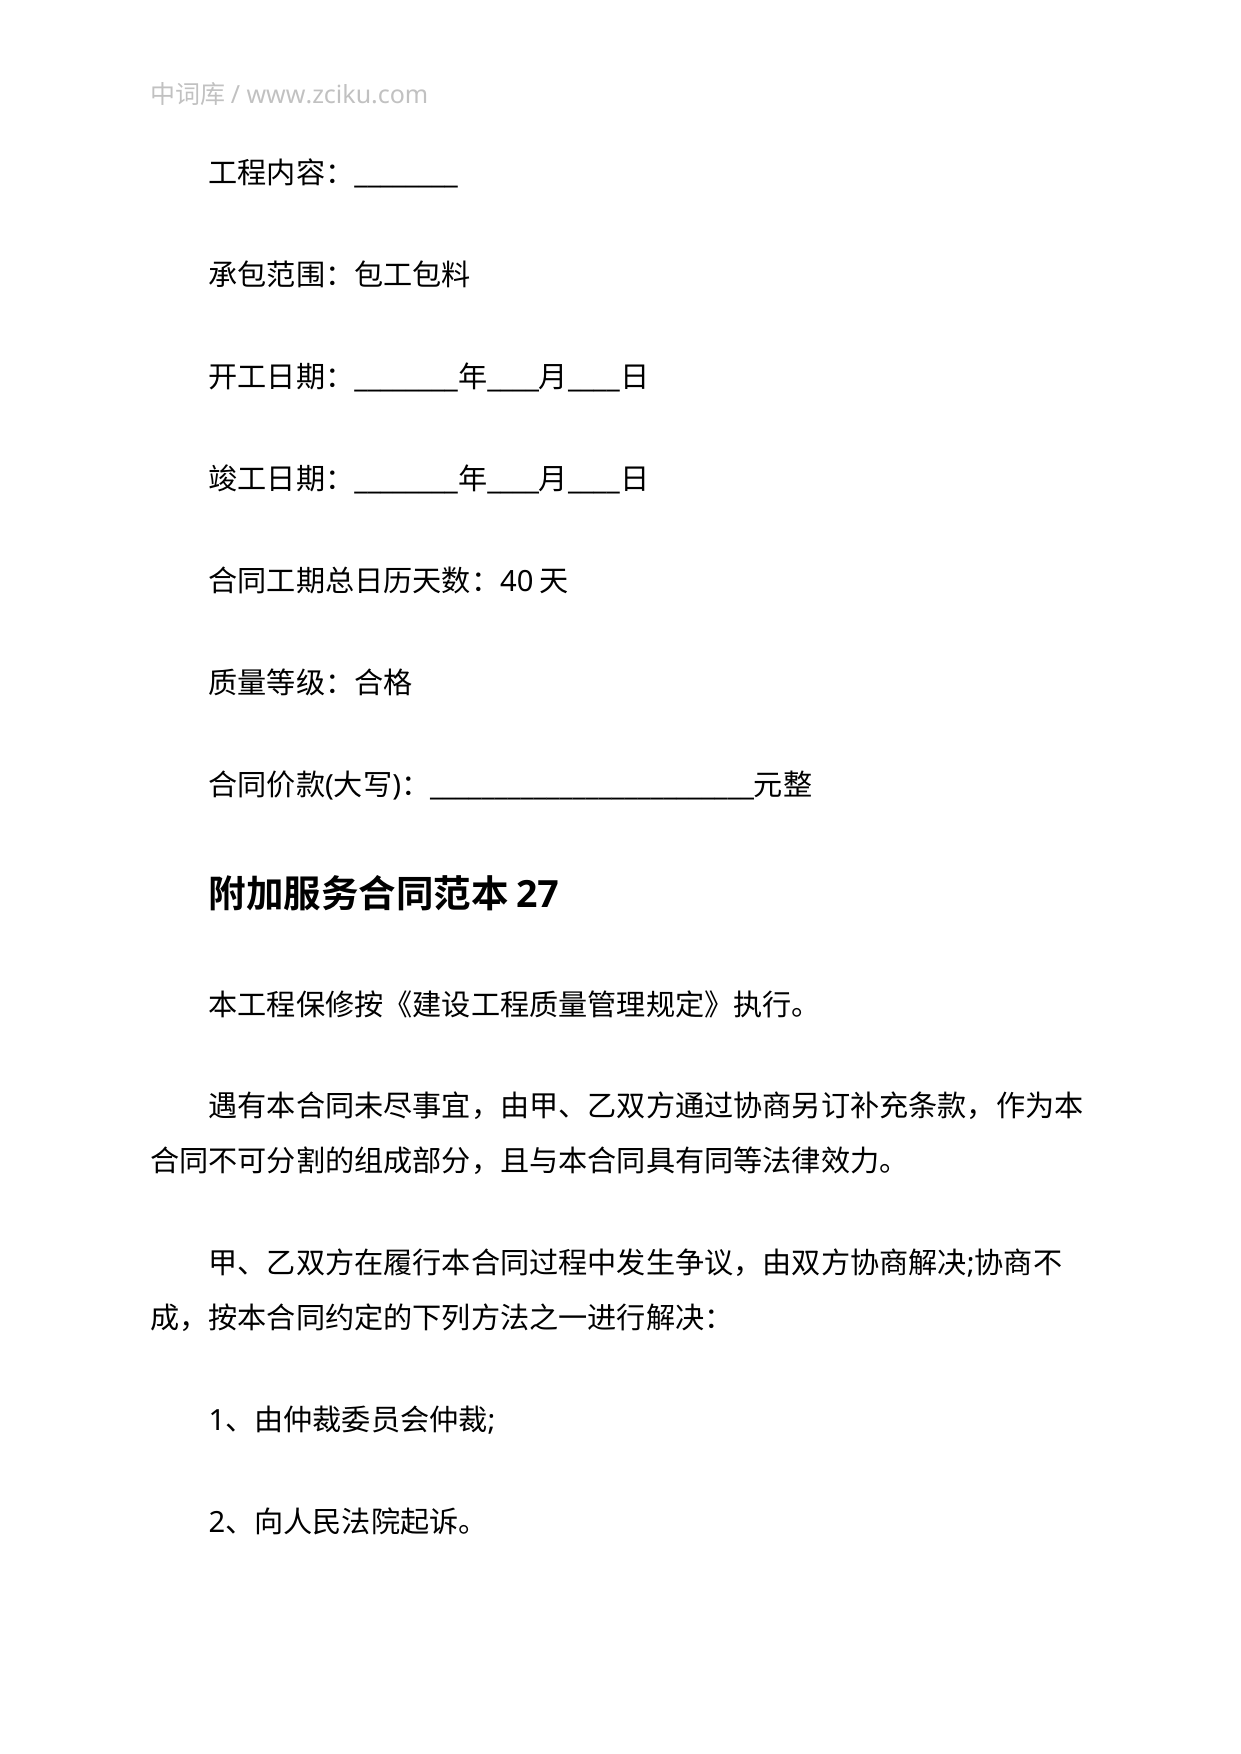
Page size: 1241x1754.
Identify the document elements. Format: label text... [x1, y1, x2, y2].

text 竣工日期：________年____月____日 [150, 456, 1090, 498]
text 承包范围：包工包料 [150, 252, 1090, 294]
text 遇有本合同未尽事宜，由甲、乙双方通过协商另订补充条款，作为本合同不可分割的组成部分，且与本合同具有同等法律效力。 [150, 1083, 1090, 1180]
text 本工程保修按《建设工程质量管理规定》执行。 [150, 981, 1090, 1023]
text 质量等级：合格 [150, 660, 1090, 702]
text 合同价款(大写)：_________________________元整 [150, 761, 1090, 804]
text 甲、乙双方在履行本合同过程中发生争议，由双方协商解决;协商不成，按本合同约定的下列方法之一进行解决： [150, 1239, 1090, 1337]
text 附加服务合同范本27 [150, 863, 1090, 918]
text 工程内容：________ [150, 150, 1090, 192]
text 1、由仲裁委员会仲裁; [150, 1396, 1090, 1439]
text 2、向人民法院起诉。 [150, 1498, 1090, 1541]
text 合同工期总日历天数：40天 [150, 558, 1090, 600]
text 开工日期：________年____月____日 [150, 354, 1090, 396]
